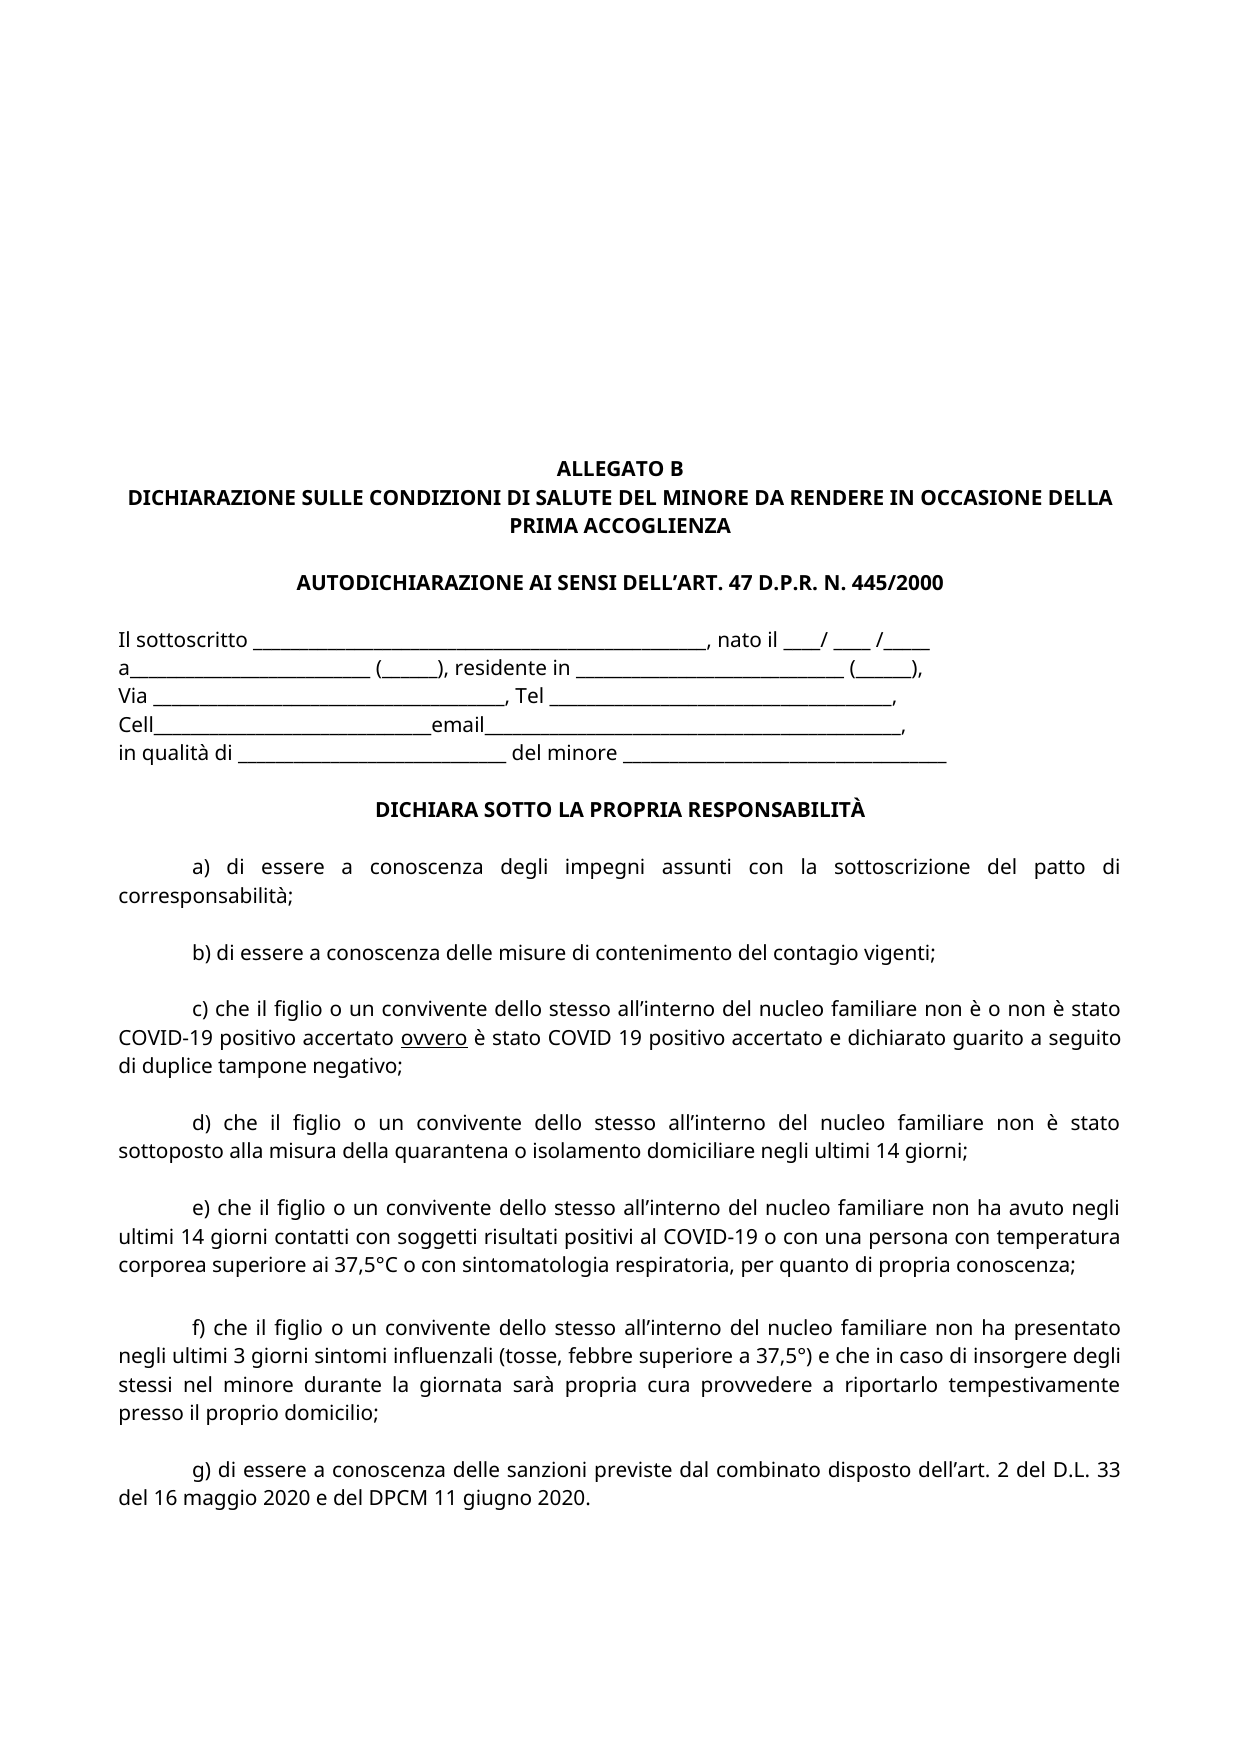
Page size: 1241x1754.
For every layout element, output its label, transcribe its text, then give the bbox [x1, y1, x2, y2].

text Il sottoscritto _________________________________________________, nato il ____/ ____ /_____ [118, 625, 1122, 653]
text AUTODICHIARAZIONE AI SENSI DELL’ART. 47 D.P.R. N. 445/2000 [118, 568, 1122, 596]
text ALLEGATO B [118, 454, 1122, 483]
list e) che il figlio o un convivente dello stesso all’interno del nucleo familiare non ha avuto negli ultimi 14 giorni contatti con soggetti risultati positivi al COVID-19 o con una persona con temperatura corporea superiore ai 37,5°C o con sintomatologia respiratoria, per quanto di propria conoscenza; [118, 1193, 1122, 1279]
text DICHIARA SOTTO LA PROPRIA RESPONSABILITÀ [118, 795, 1122, 824]
list g) di essere a conoscenza delle sanzioni previste dal combinato disposto dell’art. 2 del D.L. 33 del 16 maggio 2020 e del DPCM 11 giugno 2020. [118, 1455, 1122, 1512]
list b) di essere a conoscenza delle misure di contenimento del contagio vigenti; [118, 938, 1122, 966]
list a) di essere a conoscenza degli impegni assunti con la sottoscrizione del patto di corresponsabilità; [118, 852, 1122, 909]
text a__________________________ (______), residente in _____________________________ (______), [118, 653, 1122, 682]
text Via ______________________________________, Tel _____________________________________, [118, 682, 1122, 710]
text DICHIARAZIONE SULLE CONDIZIONI DI SALUTE DEL MINORE DA RENDERE IN OCCASIONE DELLA PRIMA ACCOGLIENZA [118, 483, 1122, 539]
list c) che il figlio o un convivente dello stesso all’interno del nucleo familiare non è o non è stato COVID-19 positivo accertato ovvero è stato COVID 19 positivo accertato e dichiarato guarito a seguito di duplice tampone negativo; [118, 994, 1122, 1080]
text Cell______________________________email_____________________________________________, [118, 710, 1122, 738]
list f) che il figlio o un convivente dello stesso all’interno del nucleo familiare non ha presentato negli ultimi 3 giorni sintomi influenzali (tosse, febbre superiore a 37,5°) e che in caso di insorgere degli stessi nel minore durante la giornata sarà propria cura provvedere a riportarlo tempestivamente presso il proprio domicilio; [118, 1313, 1122, 1427]
list d) che il figlio o un convivente dello stesso all’interno del nucleo familiare non è stato sottoposto alla misura della quarantena o isolamento domiciliare negli ultimi 14 giorni; [118, 1108, 1122, 1165]
text in qualità di _____________________________ del minore ___________________________________ [118, 738, 1122, 767]
